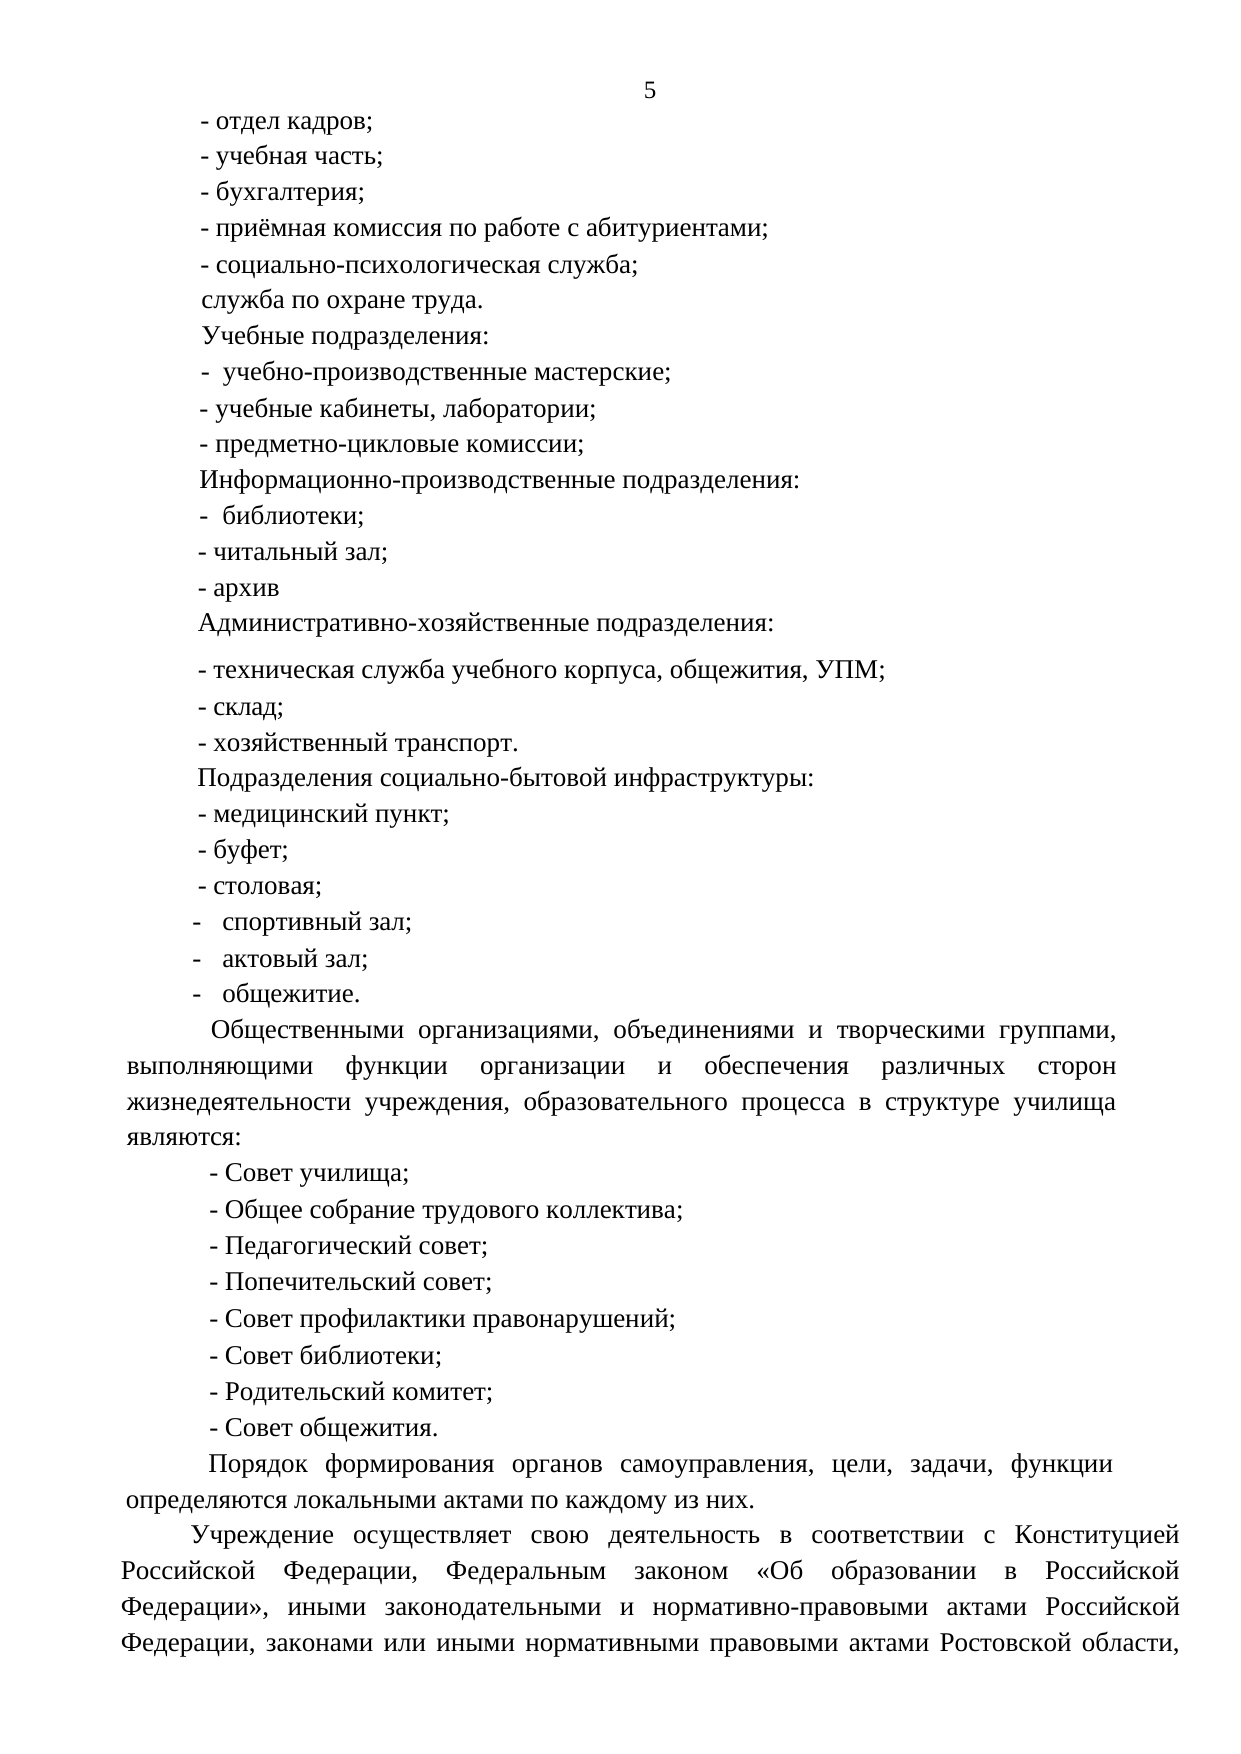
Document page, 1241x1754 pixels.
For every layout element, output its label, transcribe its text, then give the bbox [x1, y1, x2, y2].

text Общественными организациями, объединениями и творческими группами, выполняющими функции организации и обеспечения различных сторон жизнедеятельности учреждения, образовательного процесса в структуре училища являются: [127, 1013, 1117, 1152]
list приёмная комиссия по работе с абитуриентами; [200, 211, 1181, 243]
list склад; [198, 690, 1181, 721]
list Совет училища; [209, 1156, 1181, 1187]
text - учебно-производственные мастерские; [201, 355, 1181, 387]
text Административно-хозяйственные подразделения: [198, 607, 869, 638]
list бухгалтерия; [200, 175, 1181, 206]
text - библиотеки; [199, 499, 1181, 531]
list Попечительский совет; [209, 1265, 1181, 1296]
list учебная часть; [200, 139, 1181, 171]
list Родительский комитет; [209, 1374, 1181, 1406]
list буфет; [198, 833, 1181, 865]
text служба по охране труда. [201, 283, 1181, 314]
list отдел кадров; [200, 104, 1181, 135]
list актовый зал; [192, 942, 1181, 973]
list столовая; [198, 869, 1181, 900]
text Подразделения социально-бытовой инфраструктуры: [197, 762, 1181, 793]
list Совет общежития. [209, 1411, 1181, 1442]
list техническая служба учебного корпуса, общежития, УПМ; [198, 653, 1181, 684]
list медицинский пункт; [198, 797, 1181, 828]
list Педагогический совет; [209, 1229, 1181, 1260]
list Совет библиотеки; [209, 1339, 1181, 1370]
list хозяйственный транспорт. [198, 726, 1181, 757]
text Информационно-производственные подразделения: [199, 464, 921, 495]
list учебные кабинеты, лаборатории; [199, 392, 1181, 423]
list предметно-цикловые комиссии; [199, 427, 1181, 458]
list социально-психологическая служба; [200, 248, 1181, 279]
list спортивный зал; [192, 905, 1181, 936]
list читальный зал; [198, 535, 1181, 566]
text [121, 1518, 1181, 1657]
text Учебные подразделения: [201, 319, 1181, 350]
list архив [198, 571, 869, 602]
text Порядок формирования органов самоуправления, цели, задачи, функции определяются локальными актами по каждому из них. [126, 1447, 1114, 1514]
list общежитие. [192, 977, 1181, 1009]
list Совет профилактики правонарушений; [209, 1302, 1181, 1333]
list Общее собрание трудового коллектива; [209, 1193, 1181, 1224]
